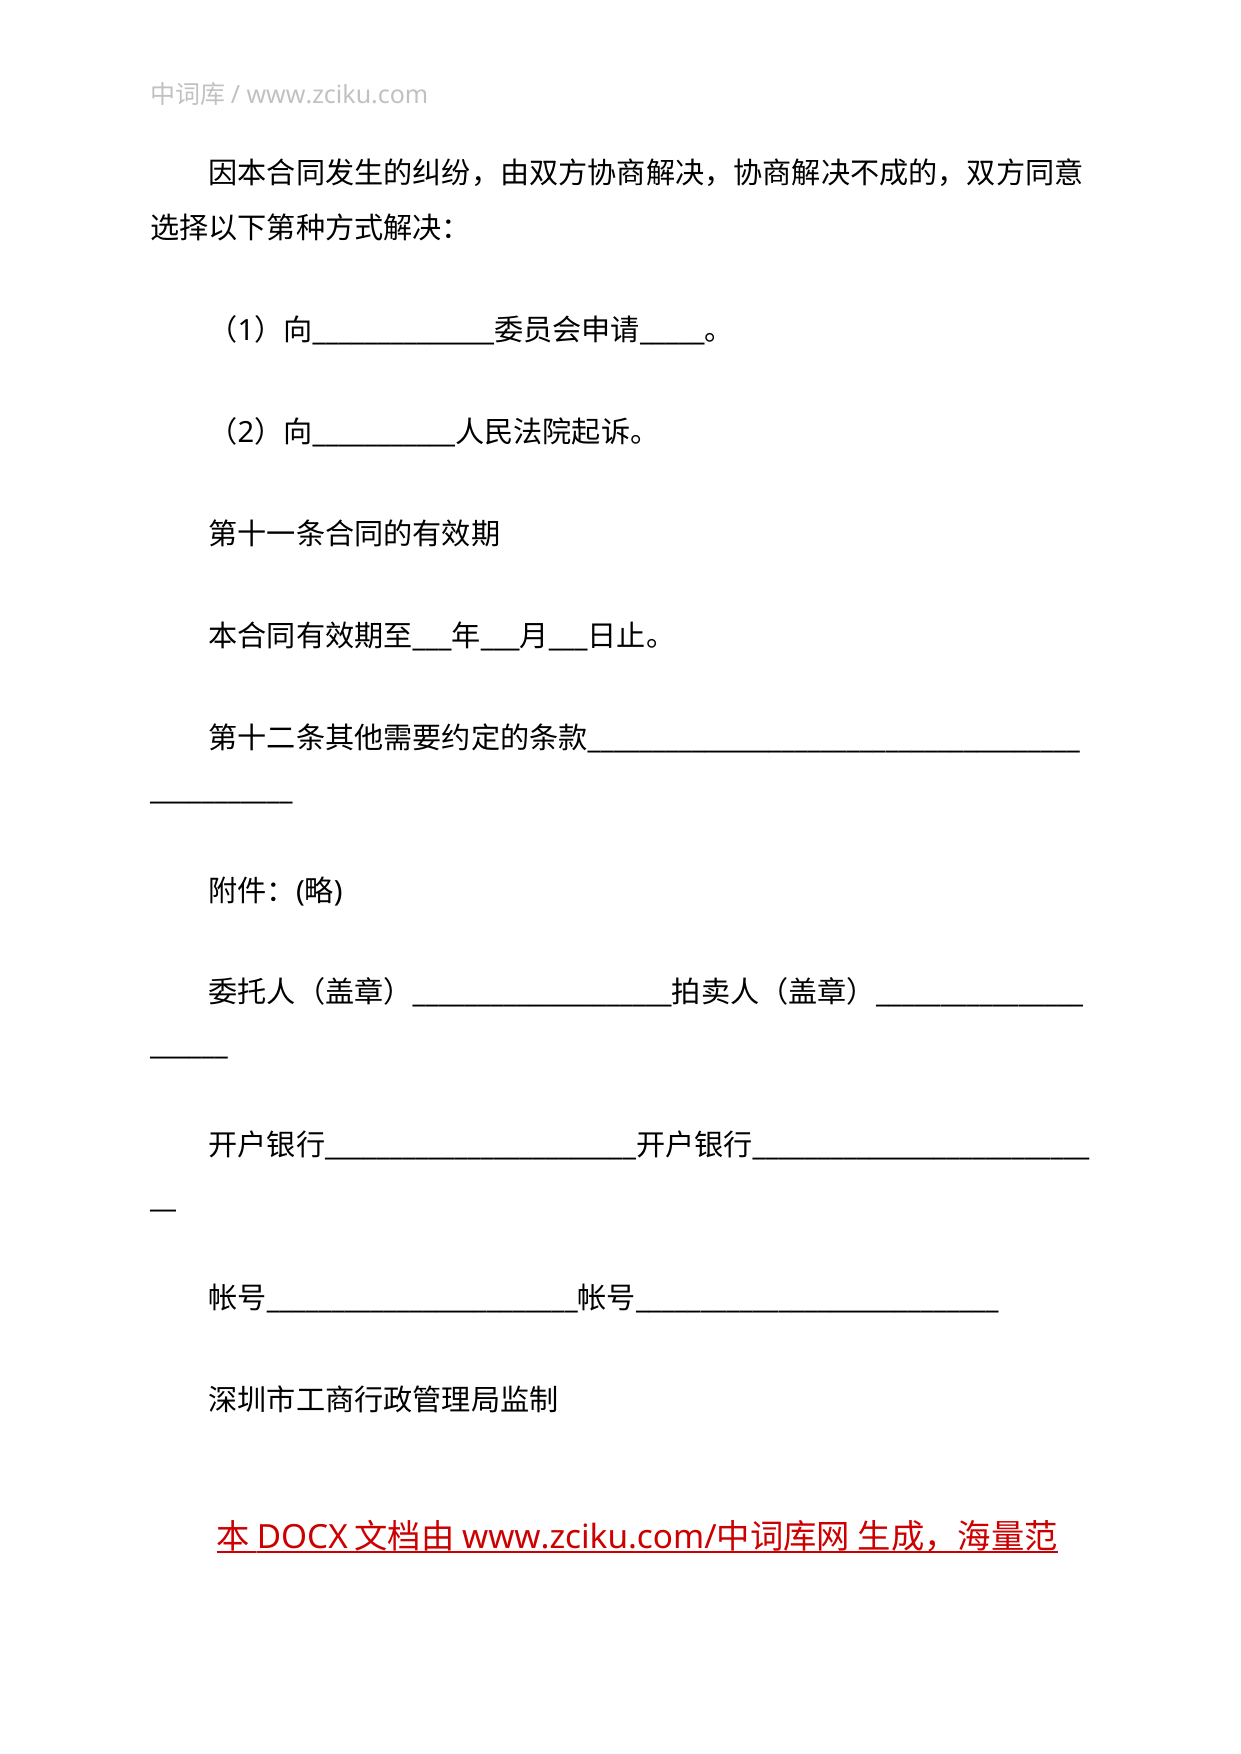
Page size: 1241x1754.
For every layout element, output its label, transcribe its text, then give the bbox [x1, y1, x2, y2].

text 深圳市工商行政管理局监制 [150, 1376, 1090, 1419]
text 因本合同发生的纠纷，由双方协商解决，协商解决不成的，双方同意选择以下第种方式解决： [150, 150, 1090, 247]
text 附件：(略) [150, 867, 1090, 909]
text 第十二条其他需要约定的条款_________________________________________________ [150, 714, 1090, 808]
text 帐号________________________帐号____________________________ [150, 1274, 1090, 1317]
text 开户银行________________________开户银行____________________________ [150, 1122, 1090, 1216]
text 委托人（盖章）____________________拍卖人（盖章）______________________ [150, 969, 1090, 1063]
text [150, 1509, 1090, 1558]
text 本合同有效期至___年___月___日止。 [150, 612, 1090, 655]
text （2）向___________人民法院起诉。 [150, 409, 1090, 451]
text 第十一条合同的有效期 [150, 511, 1090, 553]
text （1）向______________委员会申请_____。 [150, 307, 1090, 349]
